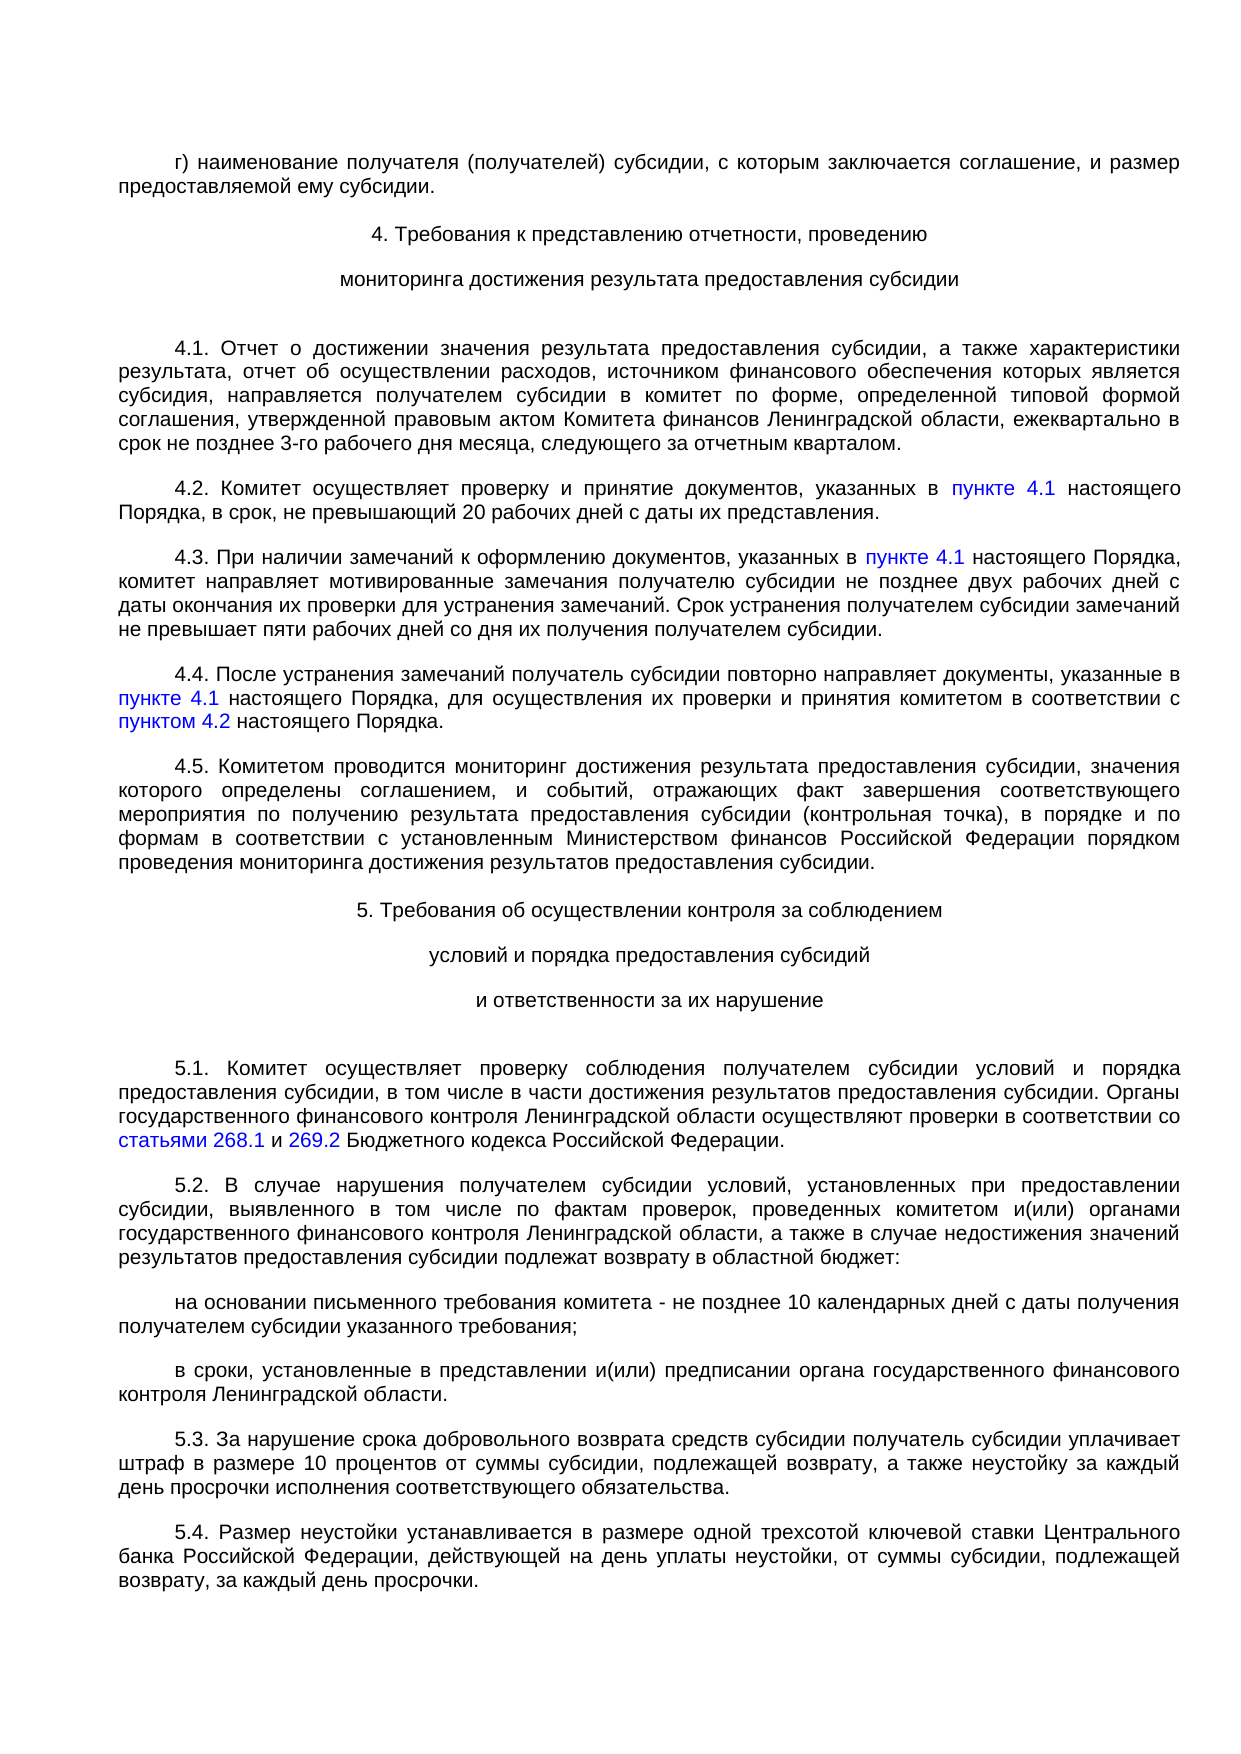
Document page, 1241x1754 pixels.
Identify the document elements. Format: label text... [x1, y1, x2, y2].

text 5.1. Комитет осуществляет проверку соблюдения получателем субсидии условий и порядка предоставления субсидии, в том числе в части достижения результатов предоставления субсидии. Органы государственного финансового контроля Ленинградской области осуществляют проверки в соответствии со статьями 268.1 и 269.2 Бюджетного кодекса Российской Федерации. [118, 1056, 1181, 1152]
text условий и порядка предоставления субсидий [118, 943, 1181, 967]
text на основании письменного требования комитета - не позднее 10 календарных дней с даты получения получателем субсидии указанного требования; [118, 1289, 1181, 1337]
text 5. Требования об осуществлении контроля за соблюдением [118, 898, 1181, 922]
text в сроки, установленные в представлении и(или) предписании органа государственного финансового контроля Ленинградской области. [118, 1358, 1181, 1406]
text 4. Требования к представлению отчетности, проведению [118, 222, 1181, 246]
text 4.3. При наличии замечаний к оформлению документов, указанных в пункте 4.1 настоящего Порядка, комитет направляет мотивированные замечания получателю субсидии не позднее двух рабочих дней с даты окончания их проверки для устранения замечаний. Срок устранения получателем субсидии замечаний не превышает пяти рабочих дней со дня их получения получателем субсидии. [118, 545, 1181, 641]
text 4.2. Комитет осуществляет проверку и принятие документов, указанных в пункте 4.1 настоящего Порядка, в срок, не превышающий 20 рабочих дней с даты их представления. [118, 476, 1181, 524]
text 5.2. В случае нарушения получателем субсидии условий, установленных при предоставлении субсидии, выявленного в том числе по фактам проверок, проведенных комитетом и(или) органами государственного финансового контроля Ленинградской области, а также в случае недостижения значений результатов предоставления субсидии подлежат возврату в областной бюджет: [118, 1173, 1181, 1269]
text мониторинга достижения результата предоставления субсидии [118, 267, 1181, 291]
text и ответственности за их нарушение [118, 987, 1181, 1011]
text 4.5. Комитетом проводится мониторинг достижения результата предоставления субсидии, значения которого определены соглашением, и событий, отражающих факт завершения соответствующего мероприятия по получению результата предоставления субсидии (контрольная точка), в порядке и по формам в соответствии с установленным Министерством финансов Российской Федерации порядком проведения мониторинга достижения результатов предоставления субсидии. [118, 754, 1181, 874]
text 5.4. Размер неустойки устанавливается в размере одной трехсотой ключевой ставки Центрального банка Российской Федерации, действующей на день уплаты неустойки, от суммы субсидии, подлежащей возврату, за каждый день просрочки. [118, 1520, 1181, 1592]
text 4.4. После устранения замечаний получатель субсидии повторно направляет документы, указанные в пункте 4.1 настоящего Порядка, для осуществления их проверки и принятия комитетом в соответствии с пунктом 4.2 настоящего Порядка. [118, 661, 1181, 733]
text 4.1. Отчет о достижении значения результата предоставления субсидии, а также характеристики результата, отчет об осуществлении расходов, источником финансового обеспечения которых является субсидия, направляется получателем субсидии в комитет по форме, определенной типовой формой соглашения, утвержденной правовым актом Комитета финансов Ленинградской области, ежеквартально в срок не позднее 3-го рабочего дня месяца, следующего за отчетным кварталом. [118, 335, 1181, 455]
text 5.3. За нарушение срока добровольного возврата средств субсидии получатель субсидии уплачивает штраф в размере 10 процентов от суммы субсидии, подлежащей возврату, а также неустойку за каждый день просрочки исполнения соответствующего обязательства. [118, 1427, 1181, 1499]
text г) наименование получателя (получателей) субсидии, с которым заключается соглашение, и размер предоставляемой ему субсидии. [118, 150, 1181, 198]
